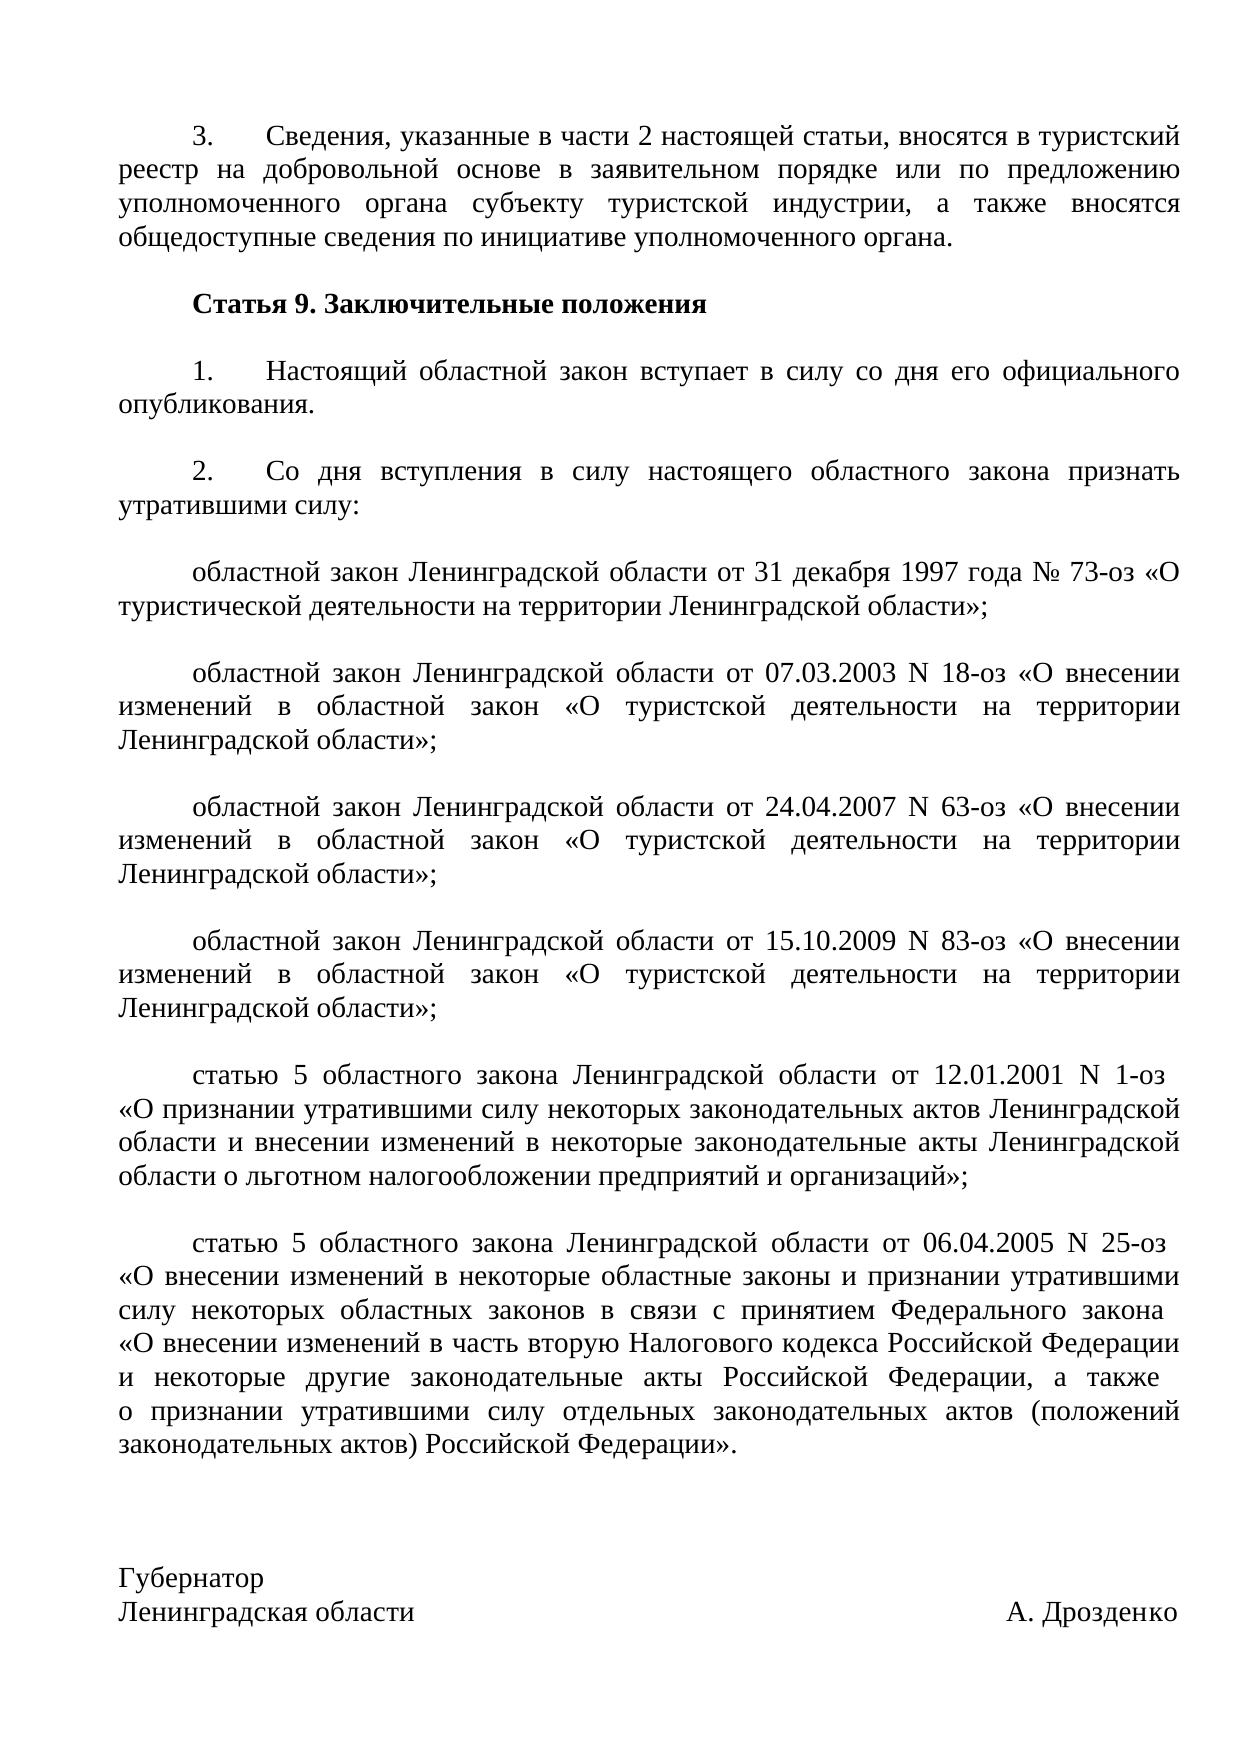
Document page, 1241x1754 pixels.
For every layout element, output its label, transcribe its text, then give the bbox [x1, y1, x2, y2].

list Со дня вступления в силу настоящего областного закона признать утратившими силу: [118, 453, 1181, 521]
text областной закон Ленинградской области от 31 декабря 1997 года № 73-оз «О туристической деятельности на территории Ленинградской области»; [118, 554, 1181, 621]
text Статья 9. Заключительные положения [192, 286, 1181, 319]
text областной закон Ленинградской области от 07.03.2003 N 18-оз «О внесении изменений в областной закон «О туристской деятельности на территории Ленинградской области»; [118, 655, 1181, 755]
text Ленинградская области А. Дрозденко [118, 1594, 1181, 1627]
text статью 5 областного закона Ленинградской области от 06.04.2005 N 25-оз «О внесении изменений в некоторые областные законы и признании утратившими силу некоторых областных законов в связи с принятием Федерального закона «О внесении изменений в часть вторую Налогового кодекса Российской Федерации и некоторые другие законодательные акты Российской Федерации, а также о признании утратившими силу отдельных законодательных актов (положений законодательных актов) Российской Федерации». [118, 1225, 1181, 1460]
list Сведения, указанные в части 2 настоящей статьи, вносятся в туристский реестр на добровольной основе в заявительном порядке или по предложению уполномоченного органа субъекту туристской индустрии, а также вносятся общедоступные сведения по инициативе уполномоченного органа. [118, 118, 1181, 252]
text Губернатор [118, 1560, 1181, 1594]
text статью 5 областного закона Ленинградской области от 12.01.2001 N 1-оз «О признании утратившими силу некоторых законодательных актов Ленинградской области и внесении изменений в некоторые законодательные акты Ленинградской области о льготном налогообложении предприятий и организаций»; [118, 1057, 1181, 1191]
text областной закон Ленинградской области от 15.10.2009 N 83-оз «О внесении изменений в областной закон «О туристской деятельности на территории Ленинградской области»; [118, 923, 1181, 1024]
text областной закон Ленинградской области от 24.04.2007 N 63-оз «О внесении изменений в областной закон «О туристской деятельности на территории Ленинградской области»; [118, 789, 1181, 889]
list Настоящий областной закон вступает в силу со дня его официального опубликования. [118, 353, 1181, 420]
